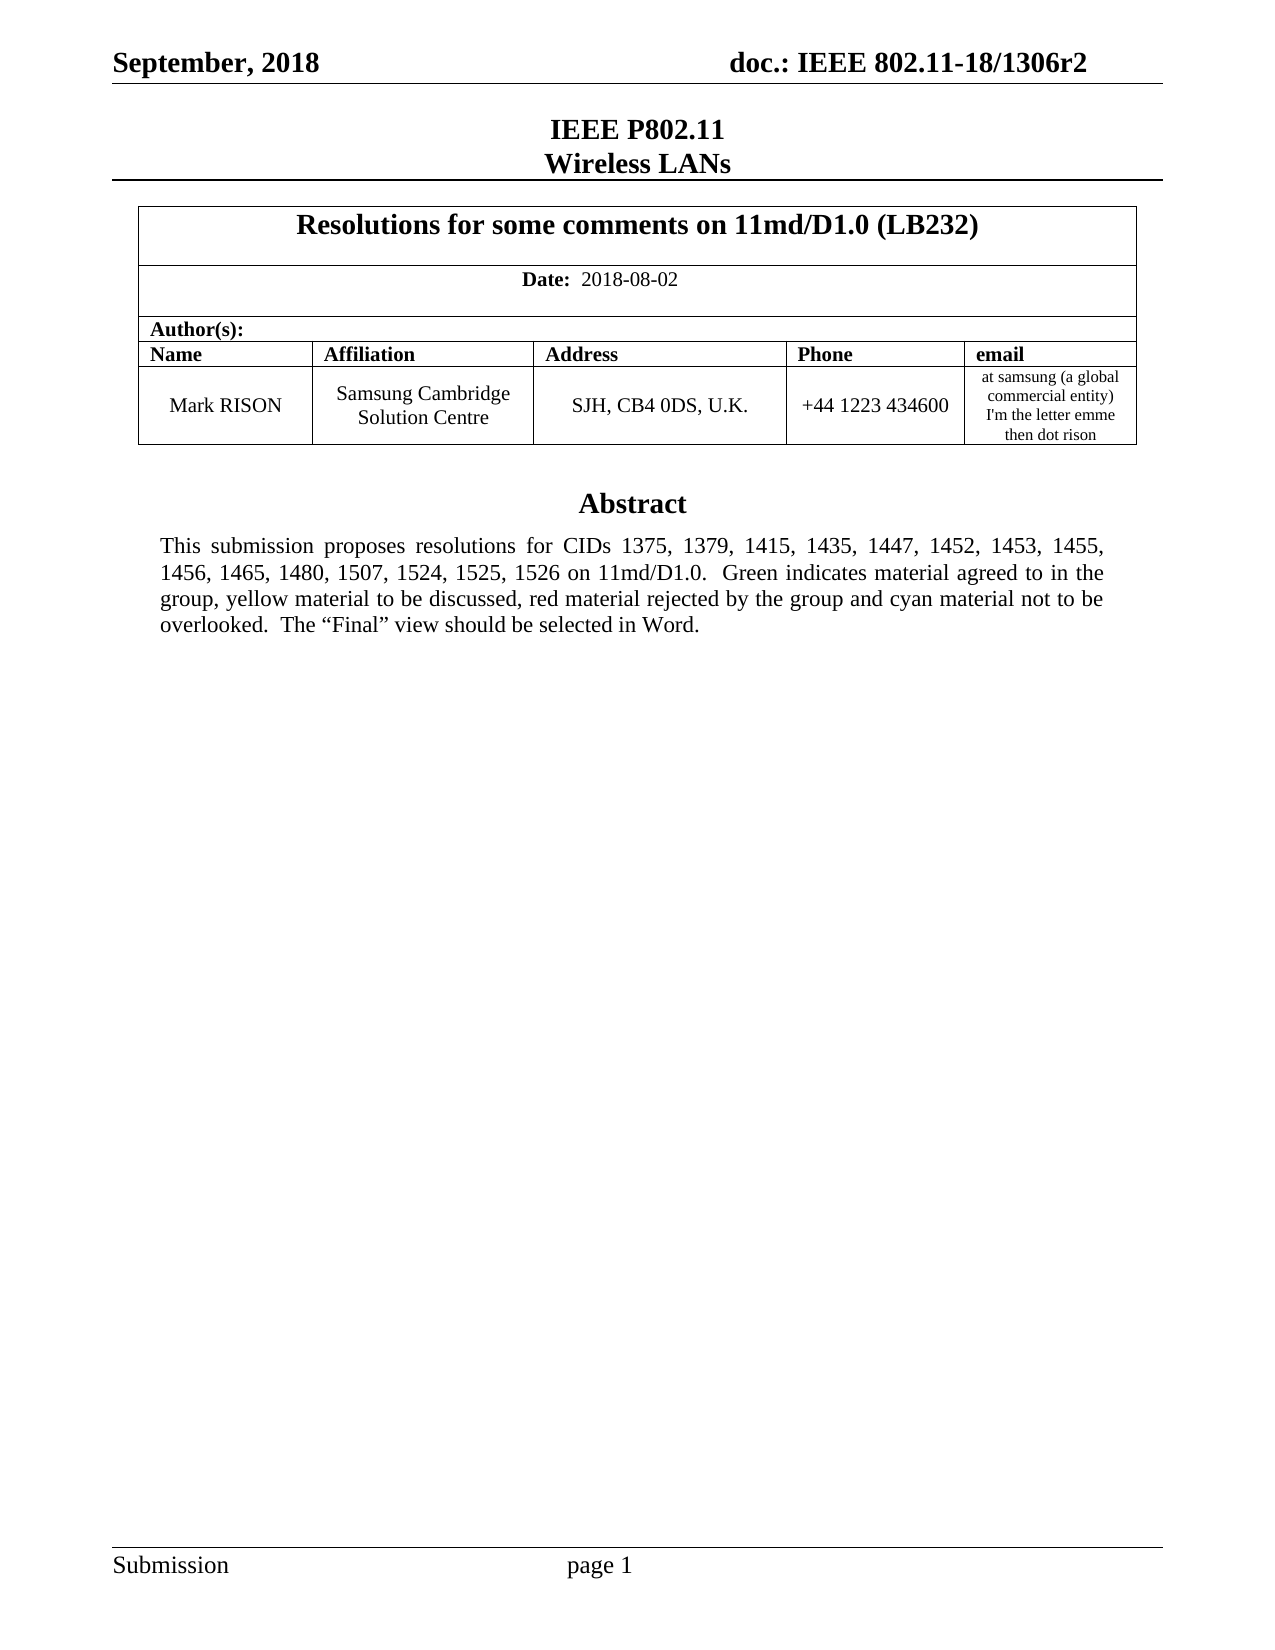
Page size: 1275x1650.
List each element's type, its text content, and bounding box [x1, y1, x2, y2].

table_cell SJH, CB4 0DS, U.K. [534, 367, 786, 443]
table_cell Mark RISON [139, 367, 312, 443]
table_cell +44 1223 434600 [787, 367, 964, 443]
table_cell Address [534, 342, 786, 366]
table_cell at samsung (a global commercial entity) I'm the letter emme then dot rison [965, 367, 1136, 443]
table_cell Name [139, 342, 312, 366]
table_cell Samsung Cambridge Solution Centre [313, 367, 533, 443]
table_cell Phone [787, 342, 964, 366]
table_cell email [965, 342, 1136, 366]
table_cell Affiliation [313, 342, 533, 366]
table_cell Author(s): [139, 317, 1136, 341]
table_cell Date: 2018-08-02 [139, 266, 1136, 316]
text IEEE P802.11 Wireless LANs [112, 112, 1163, 179]
table_header Resolutions for some comments on 11md/D1.0 (LB232) [139, 207, 1136, 265]
